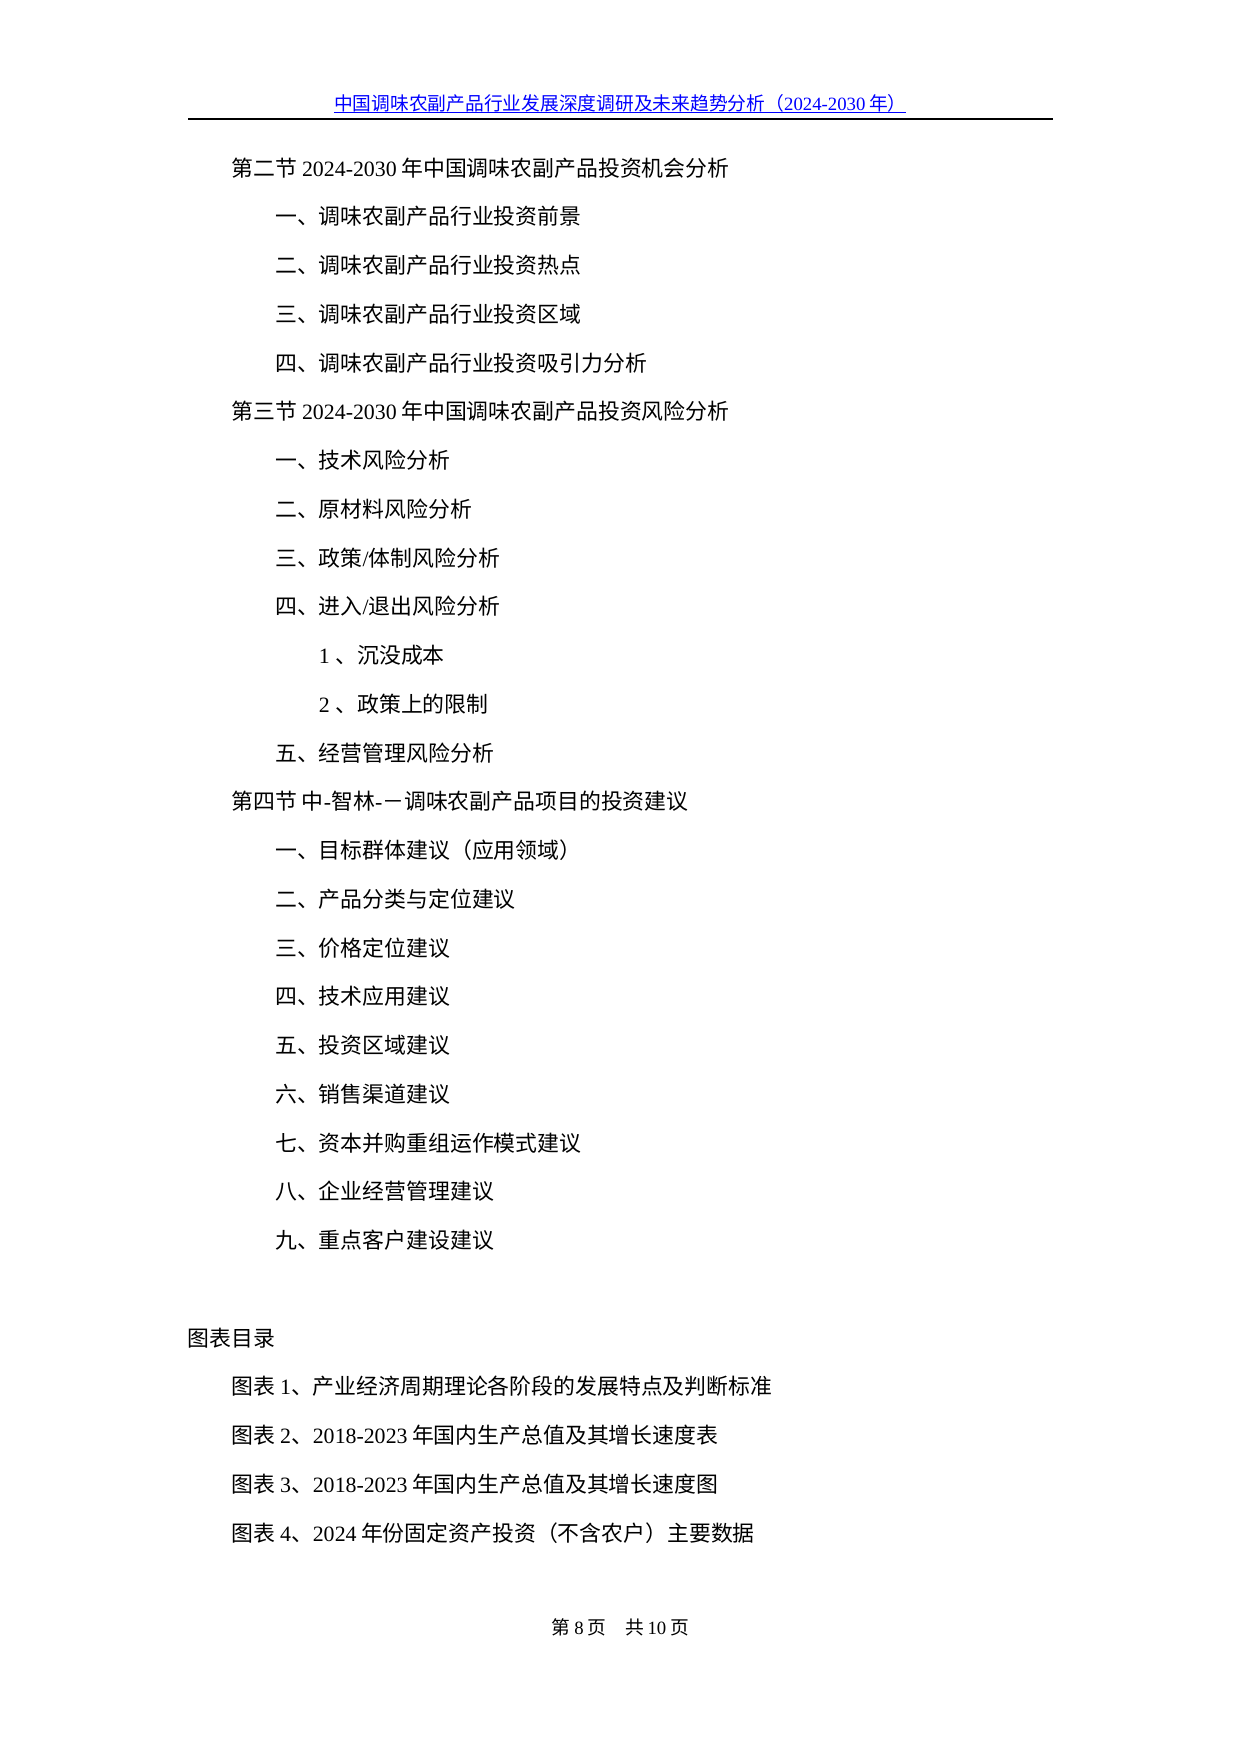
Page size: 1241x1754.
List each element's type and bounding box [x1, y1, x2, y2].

text [187, 150, 1053, 1548]
